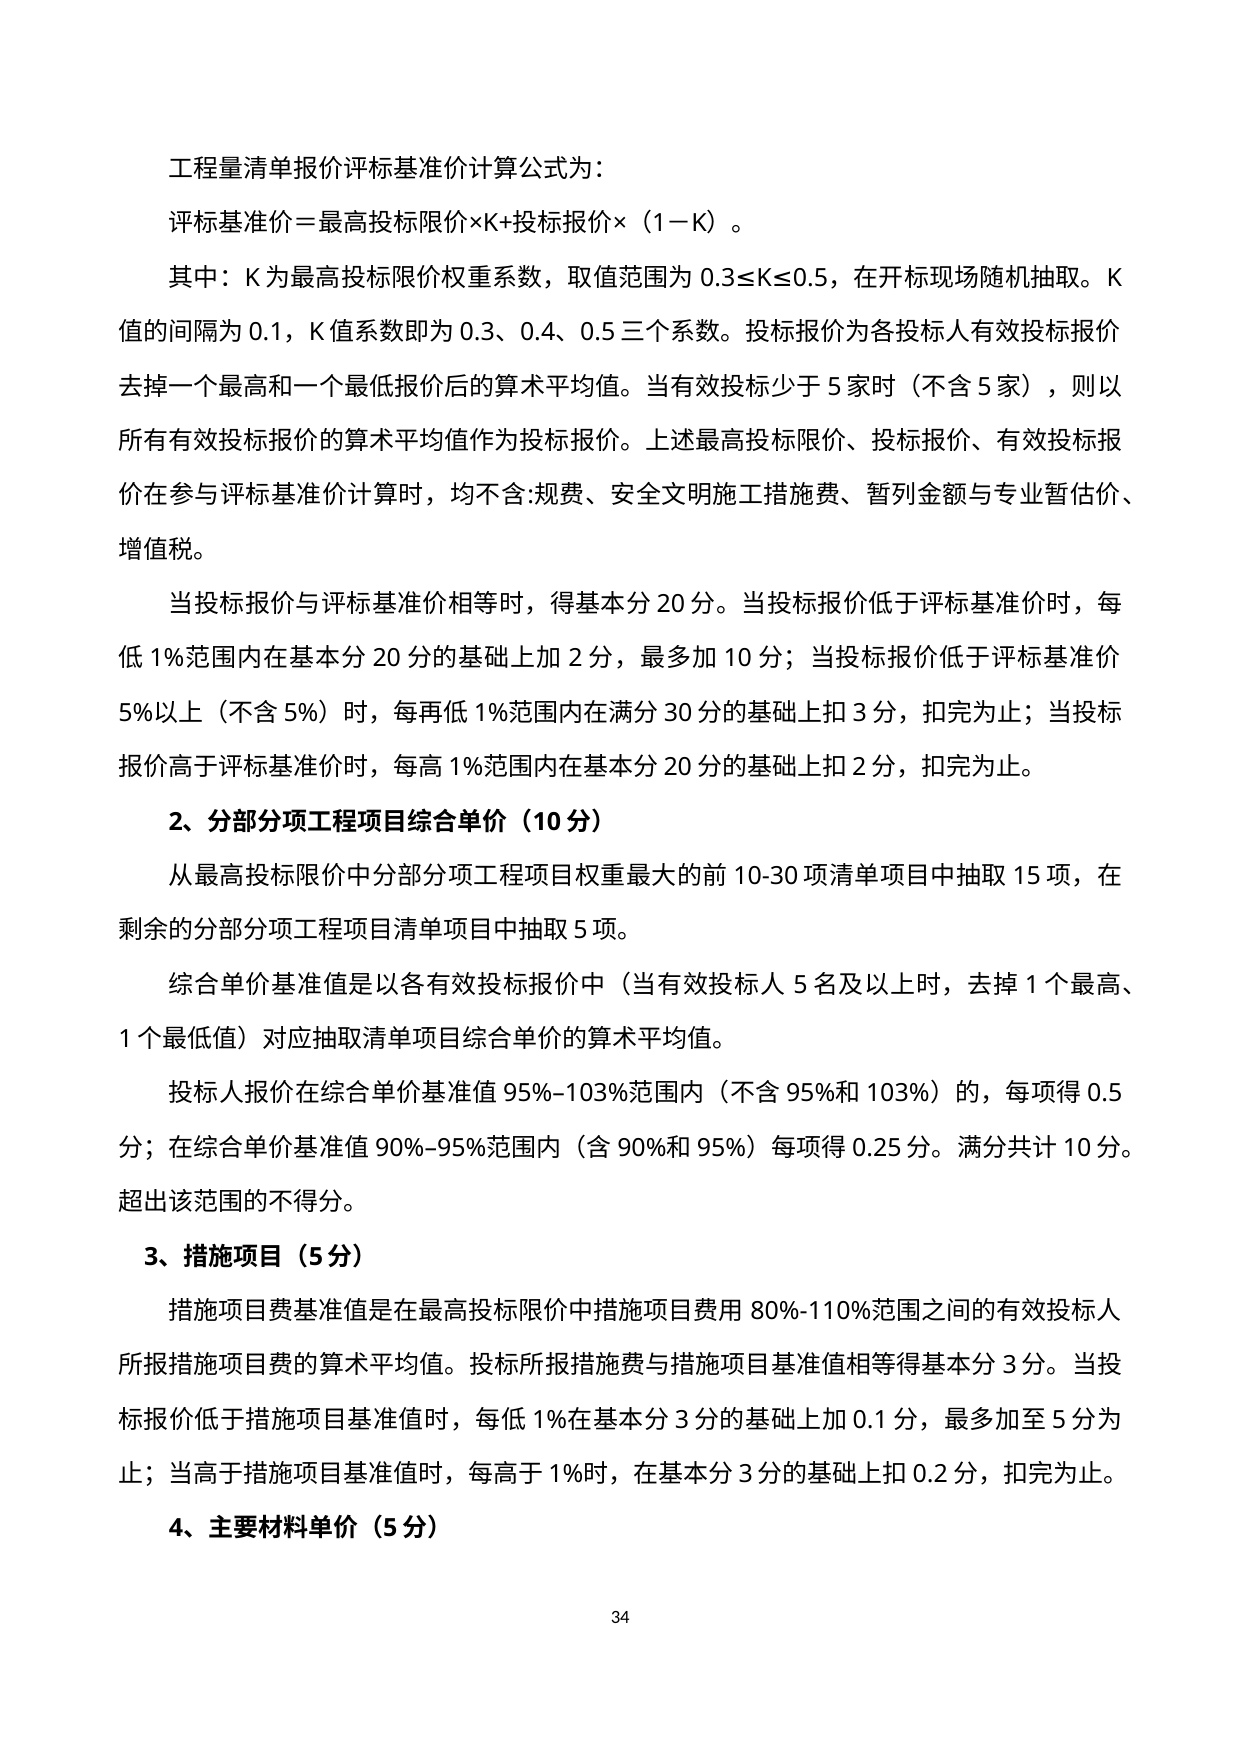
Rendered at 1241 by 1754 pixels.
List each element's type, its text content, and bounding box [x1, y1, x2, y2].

text 从最高投标限价中分部分项工程项目权重最大的前10-30项清单项目中抽取15项，在剩余的分部分项工程项目清单项目中抽取5项。 [118, 855, 1122, 946]
text 投标人报价在综合单价基准值95%–103%范围内（不含95%和103%）的，每项得0.5分；在综合单价基准值90%–95%范围内（含90%和95%）每项得0.25分。满分共计10分。超出该范围的不得分。 [118, 1073, 1122, 1218]
text 3、措施项目（5分） [118, 1236, 1122, 1272]
text 评标基准价＝最高投标限价×K+投标报价×（1－K）。 [118, 203, 1122, 239]
text 综合单价基准值是以各有效投标报价中（当有效投标人5名及以上时，去掉1个最高、1个最低值）对应抽取清单项目综合单价的算术平均值。 [118, 964, 1122, 1055]
text 工程量清单报价评标基准价计算公式为： [118, 148, 1122, 185]
text 其中：K为最高投标限价权重系数，取值范围为0.3≤K≤0.5，在开标现场随机抽取。K值的间隔为0.1，K值系数即为0.3、0.4、0.5三个系数。投标报价为各投标人有效投标报价去掉一个最高和一个最低报价后的算术平均值。当有效投标少于5家时（不含5家），则以所有有效投标报价的算术平均值作为投标报价。上述最高投标限价、投标报价、有效投标报价在参与评标基准价计算时，均不含:规费、安全文明施工措施费、暂列金额与专业暂估价、增值税。 [118, 257, 1122, 565]
list 分部分项工程项目综合单价（10分） [118, 801, 1122, 837]
text 当投标报价与评标基准价相等时，得基本分20分。当投标报价低于评标基准价时，每低1%范围内在基本分20分的基础上加2分，最多加10分；当投标报价低于评标基准价5%以上（不含5%）时，每再低1%范围内在满分30分的基础上扣3分，扣完为止；当投标报价高于评标基准价时，每高1%范围内在基本分20分的基础上扣2分，扣完为止。 [118, 583, 1122, 783]
text 措施项目费基准值是在最高投标限价中措施项目费用80%-110%范围之间的有效投标人所报措施项目费的算术平均值。投标所报措施费与措施项目基准值相等得基本分3分。当投标报价低于措施项目基准值时，每低1%在基本分3分的基础上加0.1分，最多加至5分为止；当高于措施项目基准值时，每高于1%时，在基本分3分的基础上扣0.2分，扣完为止。 [118, 1290, 1122, 1490]
list 主要材料单价（5分） [118, 1508, 1122, 1544]
